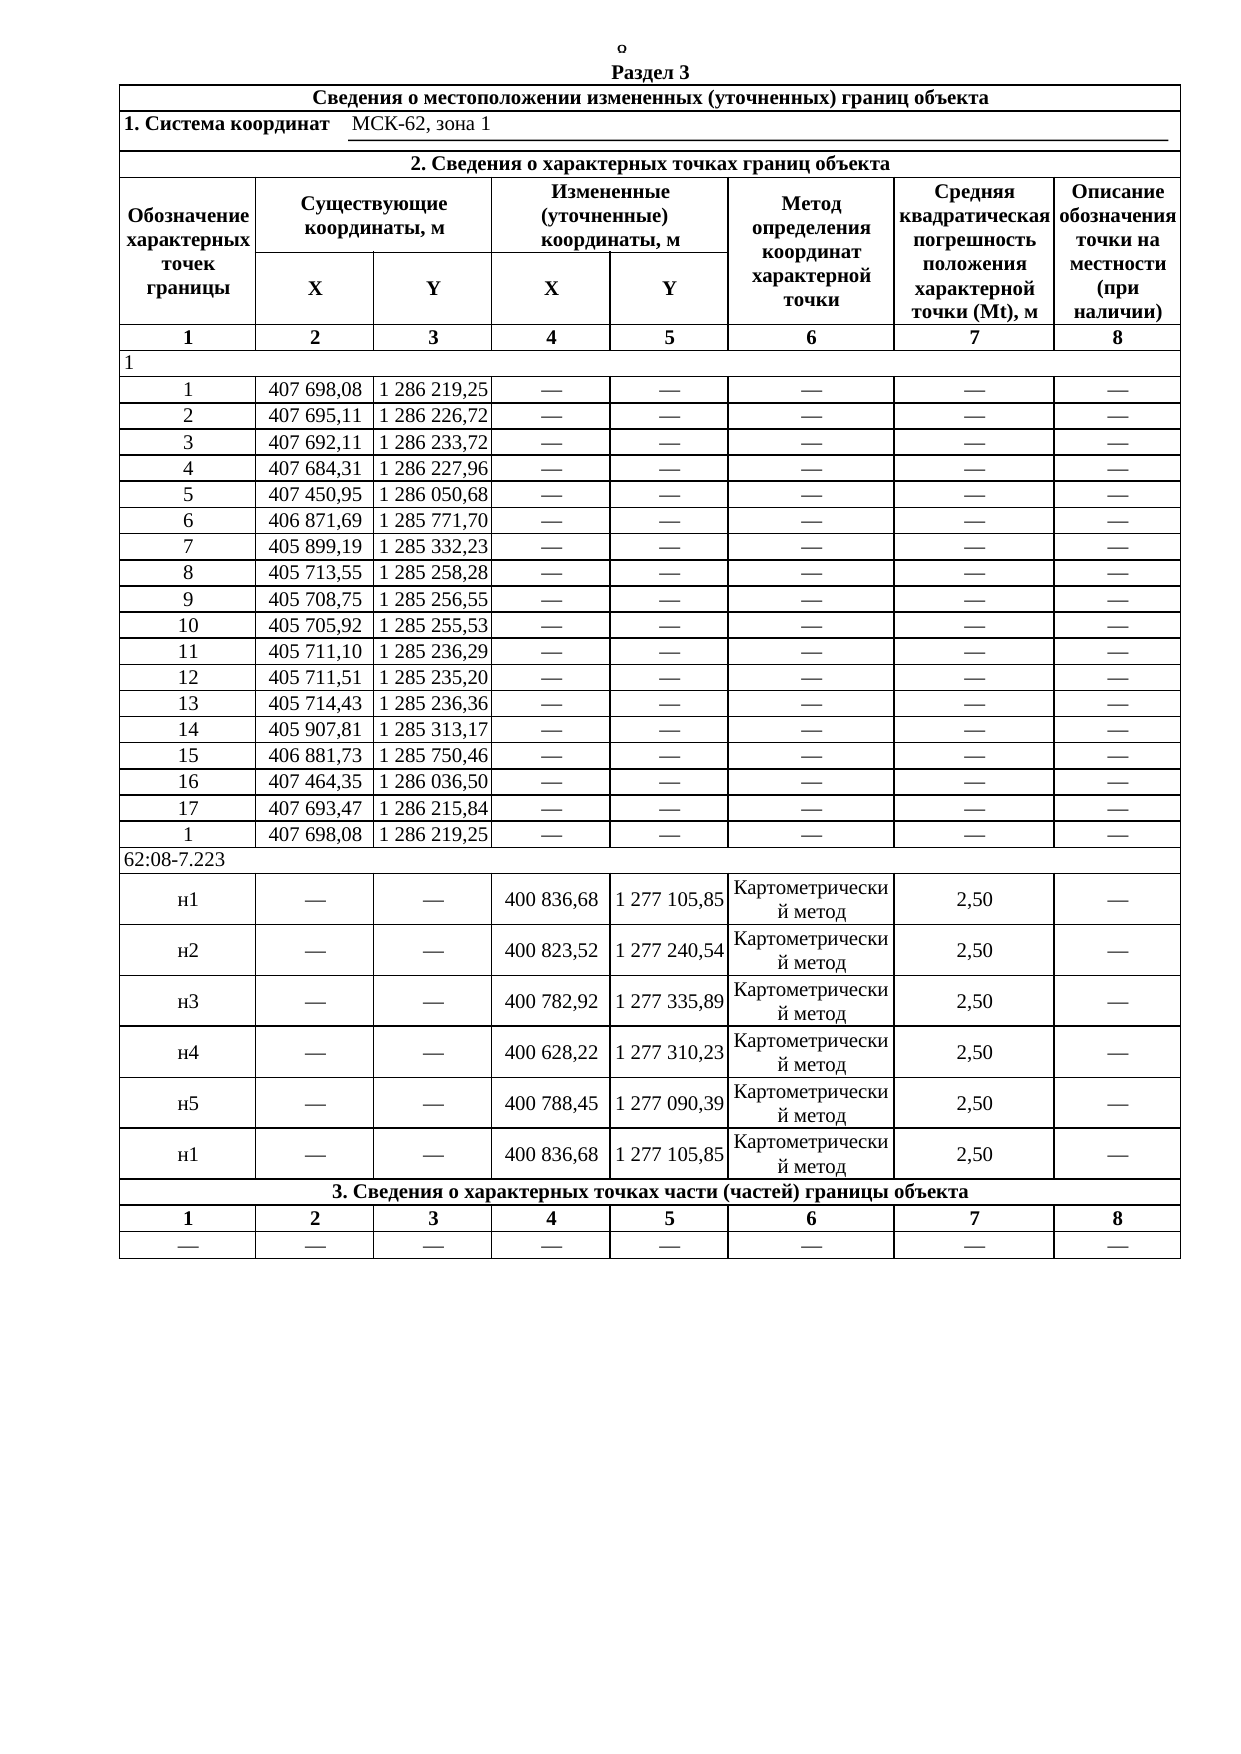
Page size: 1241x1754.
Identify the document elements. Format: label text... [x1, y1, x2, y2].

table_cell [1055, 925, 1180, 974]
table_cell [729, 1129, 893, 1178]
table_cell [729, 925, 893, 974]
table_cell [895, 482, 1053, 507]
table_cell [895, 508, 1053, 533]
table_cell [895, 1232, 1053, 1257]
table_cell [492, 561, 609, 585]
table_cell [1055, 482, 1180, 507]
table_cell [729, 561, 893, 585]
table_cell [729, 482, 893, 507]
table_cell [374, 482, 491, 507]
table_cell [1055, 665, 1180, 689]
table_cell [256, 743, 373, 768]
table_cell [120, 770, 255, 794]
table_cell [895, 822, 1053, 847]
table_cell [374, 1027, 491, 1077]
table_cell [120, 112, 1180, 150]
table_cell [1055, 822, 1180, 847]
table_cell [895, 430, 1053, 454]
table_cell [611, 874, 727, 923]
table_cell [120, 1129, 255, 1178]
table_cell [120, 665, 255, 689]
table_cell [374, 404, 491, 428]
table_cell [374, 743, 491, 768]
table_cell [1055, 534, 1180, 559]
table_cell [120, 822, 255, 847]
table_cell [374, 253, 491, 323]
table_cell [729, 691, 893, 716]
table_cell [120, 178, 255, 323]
text Раздел 3 [314, 60, 987, 84]
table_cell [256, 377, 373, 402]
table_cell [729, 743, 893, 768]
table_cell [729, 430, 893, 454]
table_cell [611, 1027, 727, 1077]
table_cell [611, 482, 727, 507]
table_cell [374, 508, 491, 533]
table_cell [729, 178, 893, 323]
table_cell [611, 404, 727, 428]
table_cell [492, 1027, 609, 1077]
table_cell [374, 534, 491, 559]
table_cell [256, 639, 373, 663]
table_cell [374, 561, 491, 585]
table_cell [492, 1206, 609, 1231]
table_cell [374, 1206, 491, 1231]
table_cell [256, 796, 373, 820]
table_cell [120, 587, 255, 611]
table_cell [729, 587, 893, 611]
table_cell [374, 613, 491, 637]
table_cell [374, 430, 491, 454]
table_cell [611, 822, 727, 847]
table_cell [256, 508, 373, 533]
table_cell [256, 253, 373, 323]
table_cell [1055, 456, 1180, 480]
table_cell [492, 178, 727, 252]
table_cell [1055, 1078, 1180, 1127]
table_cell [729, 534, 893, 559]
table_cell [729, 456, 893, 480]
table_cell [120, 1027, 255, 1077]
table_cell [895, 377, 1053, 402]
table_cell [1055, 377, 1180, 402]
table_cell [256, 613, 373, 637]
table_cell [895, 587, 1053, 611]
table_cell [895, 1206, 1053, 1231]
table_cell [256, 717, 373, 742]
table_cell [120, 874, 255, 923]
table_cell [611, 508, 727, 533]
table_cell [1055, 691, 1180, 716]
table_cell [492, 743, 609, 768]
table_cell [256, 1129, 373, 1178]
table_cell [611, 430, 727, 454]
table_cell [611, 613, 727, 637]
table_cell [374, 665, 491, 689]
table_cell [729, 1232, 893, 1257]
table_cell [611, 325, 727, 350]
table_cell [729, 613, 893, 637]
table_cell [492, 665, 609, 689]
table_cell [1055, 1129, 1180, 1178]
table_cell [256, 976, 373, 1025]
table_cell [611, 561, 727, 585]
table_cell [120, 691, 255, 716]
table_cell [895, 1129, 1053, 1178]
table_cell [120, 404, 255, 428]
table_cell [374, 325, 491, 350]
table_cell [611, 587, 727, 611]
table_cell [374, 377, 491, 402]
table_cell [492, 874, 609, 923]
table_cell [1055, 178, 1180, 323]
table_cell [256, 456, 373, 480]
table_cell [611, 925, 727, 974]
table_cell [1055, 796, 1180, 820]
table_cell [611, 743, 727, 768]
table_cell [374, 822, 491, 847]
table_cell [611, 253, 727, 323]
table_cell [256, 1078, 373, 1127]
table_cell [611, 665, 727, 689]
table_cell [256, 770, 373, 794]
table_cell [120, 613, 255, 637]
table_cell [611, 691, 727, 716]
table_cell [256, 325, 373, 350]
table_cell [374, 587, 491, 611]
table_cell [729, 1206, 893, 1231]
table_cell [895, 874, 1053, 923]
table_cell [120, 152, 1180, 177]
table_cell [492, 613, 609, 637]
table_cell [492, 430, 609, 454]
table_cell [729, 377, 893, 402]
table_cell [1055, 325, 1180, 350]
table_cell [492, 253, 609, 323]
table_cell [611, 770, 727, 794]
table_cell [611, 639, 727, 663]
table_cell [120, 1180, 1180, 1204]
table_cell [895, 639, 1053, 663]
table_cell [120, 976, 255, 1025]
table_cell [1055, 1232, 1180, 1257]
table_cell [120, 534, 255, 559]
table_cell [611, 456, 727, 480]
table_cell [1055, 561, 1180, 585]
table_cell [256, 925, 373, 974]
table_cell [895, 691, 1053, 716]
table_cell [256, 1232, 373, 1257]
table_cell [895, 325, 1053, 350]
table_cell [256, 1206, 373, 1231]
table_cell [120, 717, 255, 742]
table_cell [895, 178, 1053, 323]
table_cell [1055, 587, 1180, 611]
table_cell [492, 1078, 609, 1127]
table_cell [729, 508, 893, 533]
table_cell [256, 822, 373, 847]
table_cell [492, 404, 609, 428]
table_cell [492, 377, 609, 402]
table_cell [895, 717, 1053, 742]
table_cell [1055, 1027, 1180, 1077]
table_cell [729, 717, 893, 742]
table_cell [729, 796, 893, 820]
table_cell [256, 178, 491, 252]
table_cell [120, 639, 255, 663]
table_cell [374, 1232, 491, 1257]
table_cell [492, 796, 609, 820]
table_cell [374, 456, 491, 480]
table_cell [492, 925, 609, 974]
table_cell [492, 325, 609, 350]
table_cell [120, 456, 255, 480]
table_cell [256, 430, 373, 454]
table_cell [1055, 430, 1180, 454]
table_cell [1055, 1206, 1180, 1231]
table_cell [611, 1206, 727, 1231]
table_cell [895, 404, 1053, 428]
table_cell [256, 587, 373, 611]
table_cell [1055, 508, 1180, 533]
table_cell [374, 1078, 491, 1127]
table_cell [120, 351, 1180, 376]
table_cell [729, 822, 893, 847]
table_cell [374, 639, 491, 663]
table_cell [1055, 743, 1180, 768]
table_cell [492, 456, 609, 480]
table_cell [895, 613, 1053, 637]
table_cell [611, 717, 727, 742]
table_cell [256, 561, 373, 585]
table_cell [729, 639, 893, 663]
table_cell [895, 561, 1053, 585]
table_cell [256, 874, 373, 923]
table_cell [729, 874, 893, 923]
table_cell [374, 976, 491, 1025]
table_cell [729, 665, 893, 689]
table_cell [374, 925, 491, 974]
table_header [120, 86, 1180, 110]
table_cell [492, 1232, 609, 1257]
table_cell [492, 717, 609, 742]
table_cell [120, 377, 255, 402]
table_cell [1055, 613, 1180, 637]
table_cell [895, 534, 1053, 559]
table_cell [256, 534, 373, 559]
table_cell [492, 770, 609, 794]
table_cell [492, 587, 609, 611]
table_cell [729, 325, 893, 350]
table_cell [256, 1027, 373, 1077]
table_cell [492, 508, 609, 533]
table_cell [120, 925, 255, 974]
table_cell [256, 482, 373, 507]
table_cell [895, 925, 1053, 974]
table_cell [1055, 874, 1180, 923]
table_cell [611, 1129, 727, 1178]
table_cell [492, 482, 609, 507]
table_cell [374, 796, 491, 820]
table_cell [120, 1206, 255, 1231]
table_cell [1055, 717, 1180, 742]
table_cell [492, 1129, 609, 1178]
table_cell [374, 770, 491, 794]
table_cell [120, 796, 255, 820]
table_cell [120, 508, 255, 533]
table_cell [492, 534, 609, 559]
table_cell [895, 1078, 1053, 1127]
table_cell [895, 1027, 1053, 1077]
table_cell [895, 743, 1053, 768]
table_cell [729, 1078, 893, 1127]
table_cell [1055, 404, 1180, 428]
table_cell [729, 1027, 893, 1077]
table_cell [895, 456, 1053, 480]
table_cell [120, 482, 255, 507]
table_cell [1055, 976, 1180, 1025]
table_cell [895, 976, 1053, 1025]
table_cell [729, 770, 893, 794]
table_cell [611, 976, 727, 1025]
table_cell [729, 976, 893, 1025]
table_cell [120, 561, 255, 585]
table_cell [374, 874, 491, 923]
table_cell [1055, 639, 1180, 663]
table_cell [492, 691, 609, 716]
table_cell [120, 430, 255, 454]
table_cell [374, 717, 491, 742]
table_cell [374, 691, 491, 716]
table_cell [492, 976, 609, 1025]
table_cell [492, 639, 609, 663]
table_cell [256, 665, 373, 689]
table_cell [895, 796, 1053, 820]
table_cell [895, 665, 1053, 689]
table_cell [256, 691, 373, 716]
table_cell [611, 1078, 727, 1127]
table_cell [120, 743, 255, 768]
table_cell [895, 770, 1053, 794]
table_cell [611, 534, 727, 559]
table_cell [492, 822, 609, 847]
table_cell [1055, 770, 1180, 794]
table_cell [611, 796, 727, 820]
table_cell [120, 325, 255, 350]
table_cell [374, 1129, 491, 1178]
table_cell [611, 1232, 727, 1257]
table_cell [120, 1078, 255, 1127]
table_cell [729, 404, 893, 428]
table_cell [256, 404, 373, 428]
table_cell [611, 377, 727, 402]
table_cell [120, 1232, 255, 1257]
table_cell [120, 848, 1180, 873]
